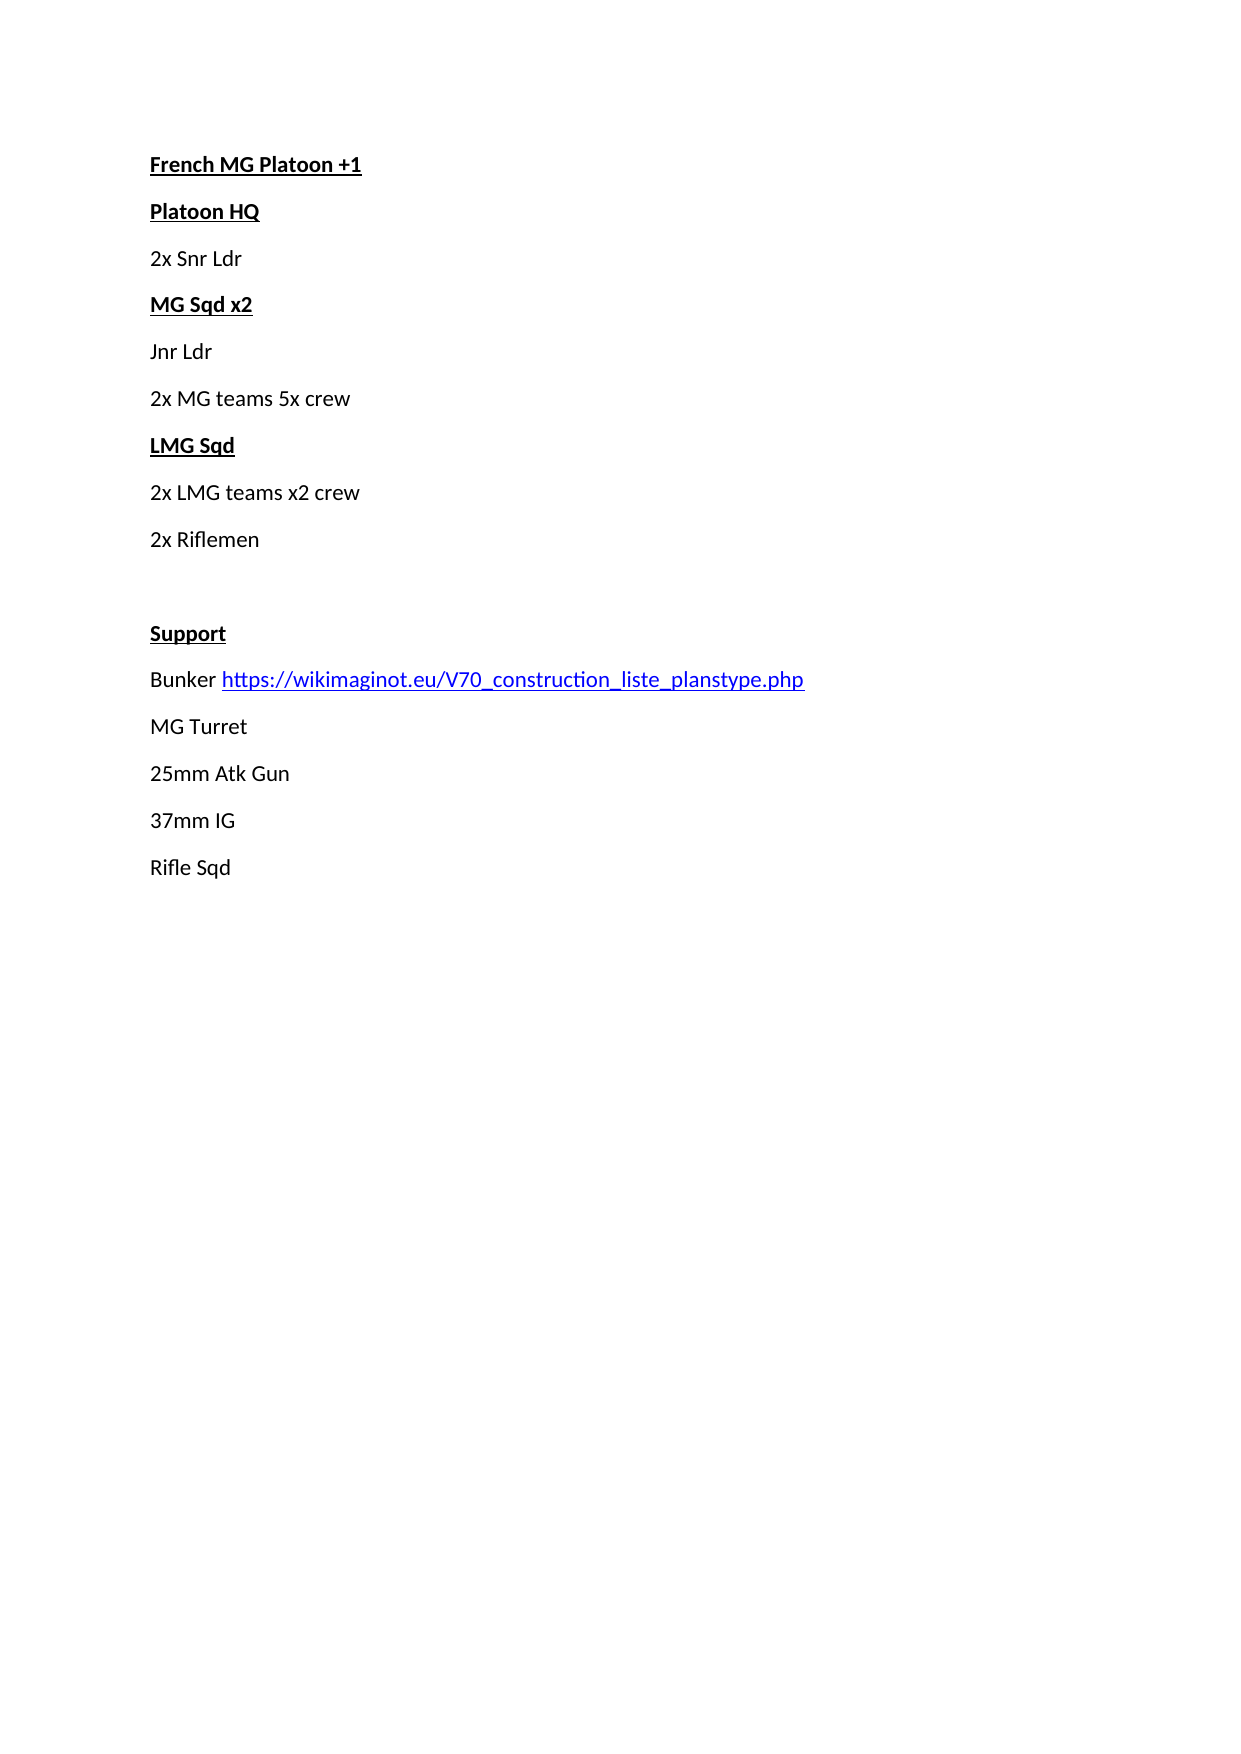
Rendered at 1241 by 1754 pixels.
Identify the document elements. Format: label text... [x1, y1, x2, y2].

text 2x LMG teams x2 crew [150, 478, 1090, 506]
text LMG Sqd [150, 431, 1090, 459]
text MG Turret [150, 712, 1090, 741]
text Jnr Ldr [150, 337, 1090, 366]
text 2x Snr Ldr [150, 244, 1090, 272]
text 37mm IG [150, 806, 1090, 834]
text Bunker https://wikimaginot.eu/V70_construction_liste_planstype.php [150, 666, 1090, 694]
text MG Sqd x2 [150, 291, 1090, 319]
text Platoon HQ [150, 197, 1090, 225]
text 2x MG teams 5x crew [150, 384, 1090, 412]
text Rifle Sqd [150, 853, 1090, 881]
text Support [150, 619, 1090, 647]
text French MG Platoon +1 [150, 150, 1090, 178]
text 25mm Atk Gun [150, 759, 1090, 787]
text 2x Riflemen [150, 525, 1090, 553]
